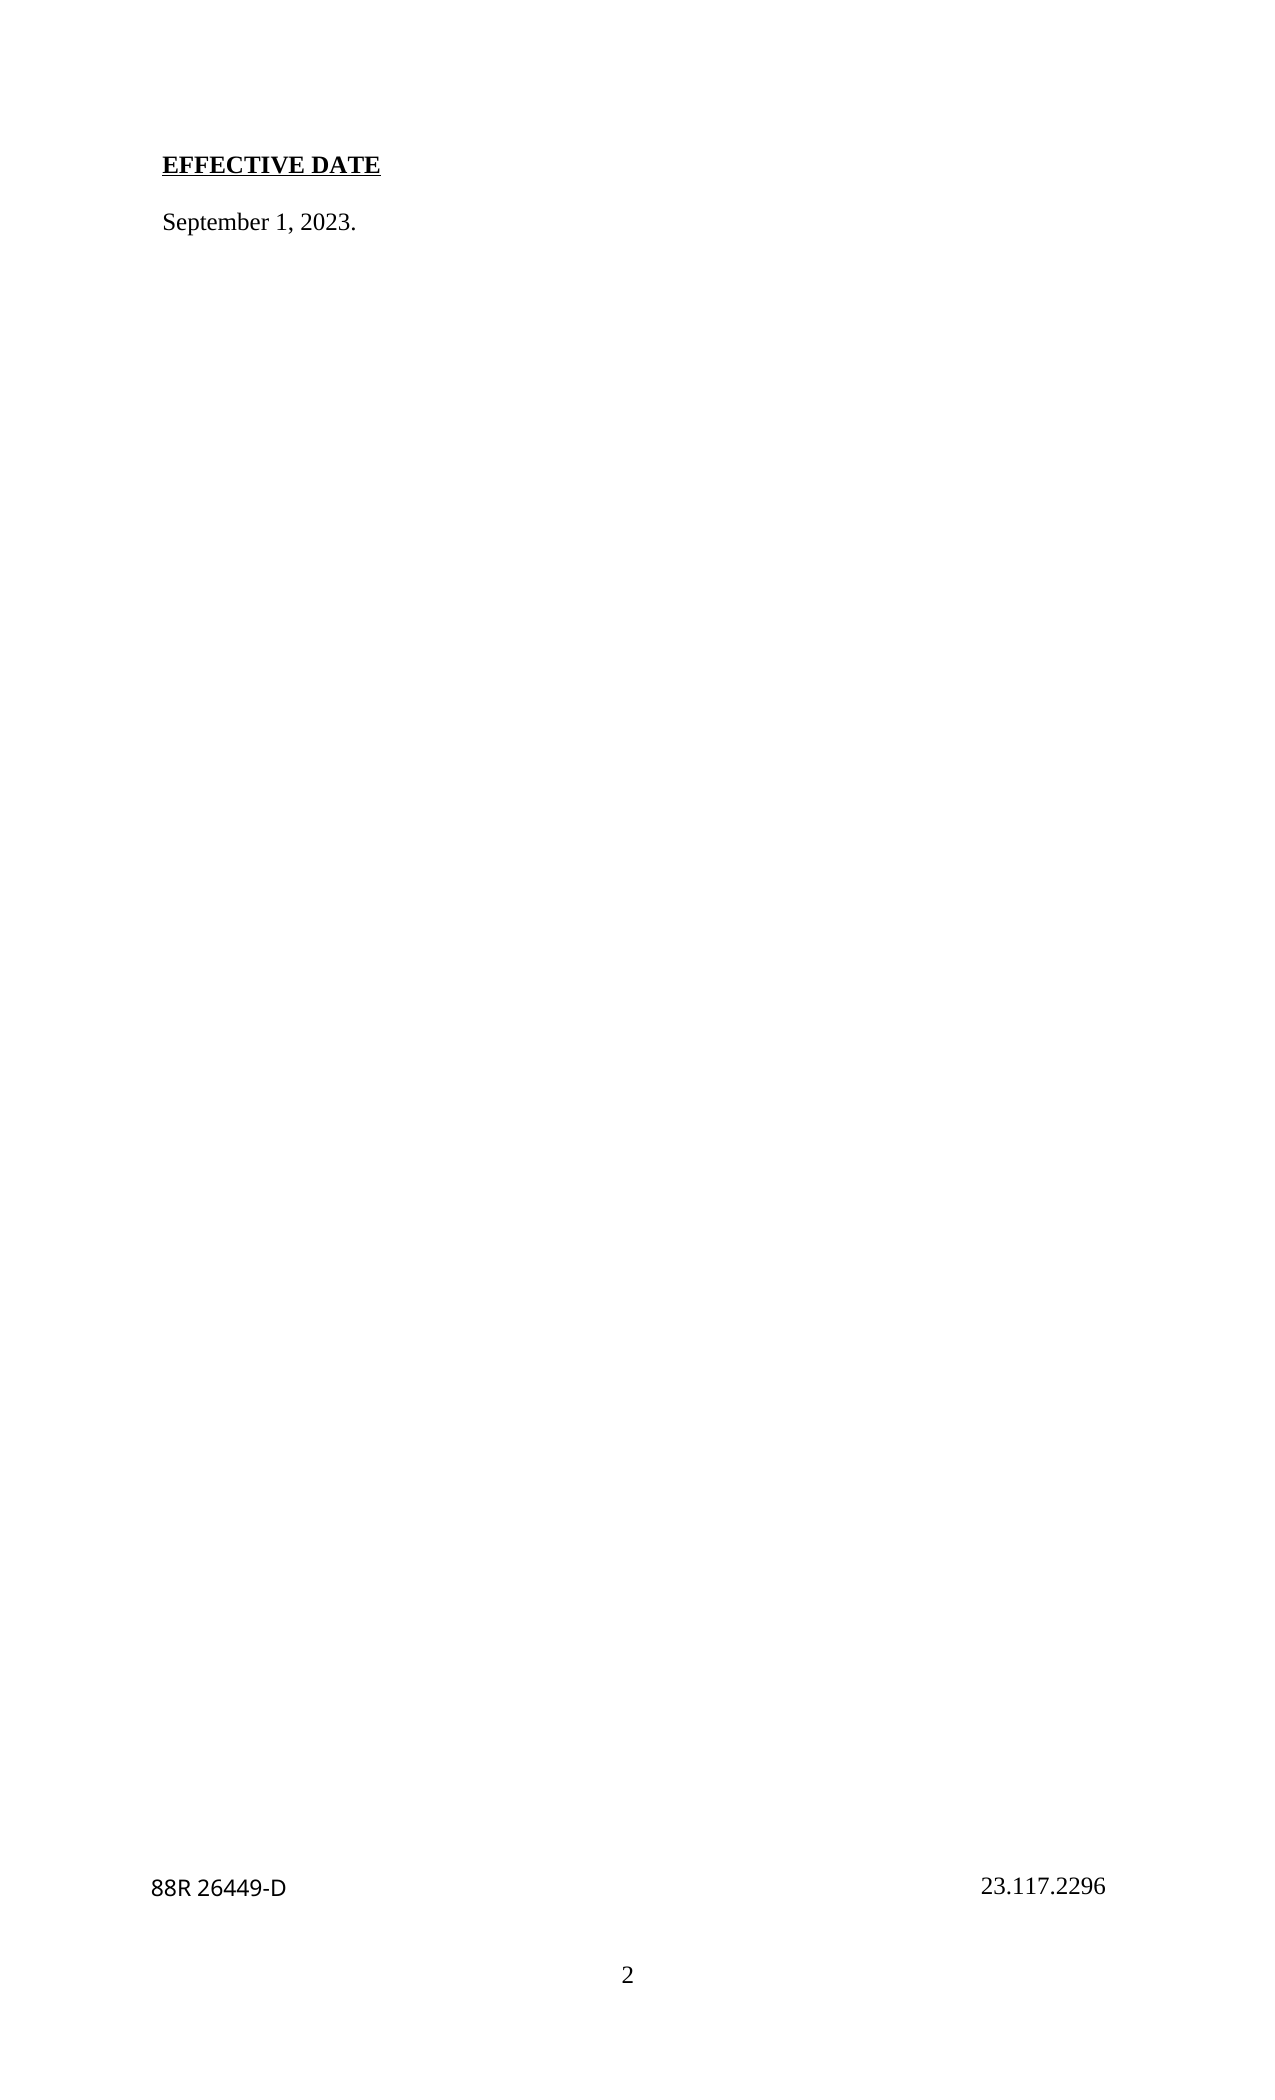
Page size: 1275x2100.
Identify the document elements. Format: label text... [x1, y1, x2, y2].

table_cell EFFECTIVE DATE September 1, 2023. [150, 150, 1125, 265]
